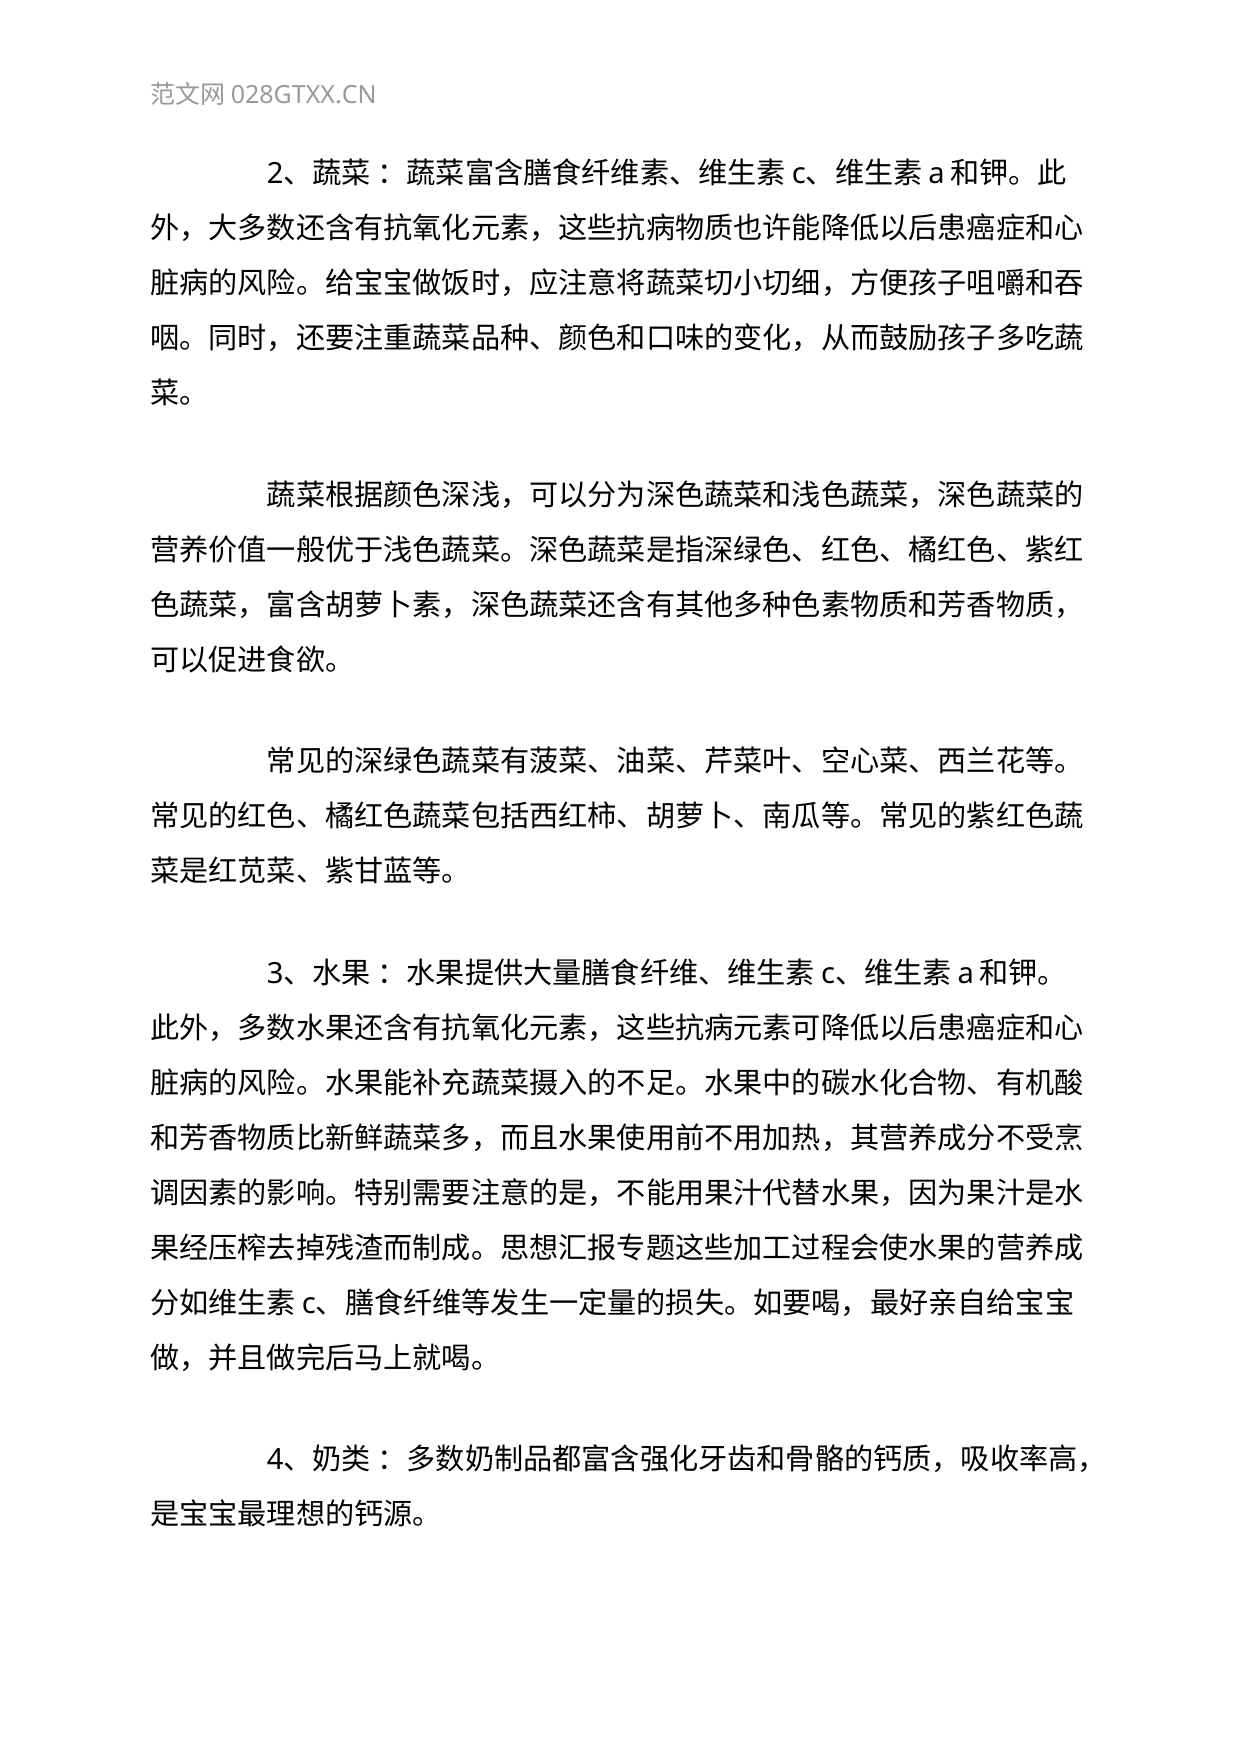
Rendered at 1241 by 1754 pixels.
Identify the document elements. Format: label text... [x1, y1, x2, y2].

text 2、蔬菜 ：蔬菜富含膳食纤维素、维生素c、维生素a和钾。此外，大多数还含有抗氧化元素，这些抗病物质也许能降低以后患癌症和心脏病的风险。给宝宝做饭时，应注意将蔬菜切小切细，方便孩子咀嚼和吞咽。同时，还要注重蔬菜品种、颜色和口味的变化，从而鼓励孩子多吃蔬菜。 [150, 150, 1090, 412]
text 4、奶类 ：多数奶制品都富含强化牙齿和骨骼的钙质，吸收率高，是宝宝最理想的钙源。 [150, 1436, 1090, 1533]
text 蔬菜根据颜色深浅，可以分为深色蔬菜和浅色蔬菜，深色蔬菜的营养价值一般优于浅色蔬菜。深色蔬菜是指深绿色、红色、橘红色、紫红色蔬菜，富含胡萝卜素，深色蔬菜还含有其他多种色素物质和芳香物质，可以促进食欲。 [150, 471, 1090, 678]
text 常见的深绿色蔬菜有菠菜、油菜、芹菜叶、空心菜、西兰花等。常见的红色、橘红色蔬菜包括西红柿、胡萝卜、南瓜等。常见的紫红色蔬菜是红苋菜、紫甘蓝等。 [150, 738, 1090, 890]
text 3、水果 ：水果提供大量膳食纤维、维生素c、维生素a和钾。此外，多数水果还含有抗氧化元素，这些抗病元素可降低以后患癌症和心脏病的风险。水果能补充蔬菜摄入的不足。水果中的碳水化合物、有机酸和芳香物质比新鲜蔬菜多，而且水果使用前不用加热，其营养成分不受烹调因素的影响。特别需要注意的是，不能用果汁代替水果，因为果汁是水果经压榨去掉残渣而制成。思想汇报专题这些加工过程会使水果的营养成分如维生素c、膳食纤维等发生一定量的损失。如要喝，最好亲自给宝宝做，并且做完后马上就喝。 [150, 950, 1090, 1376]
